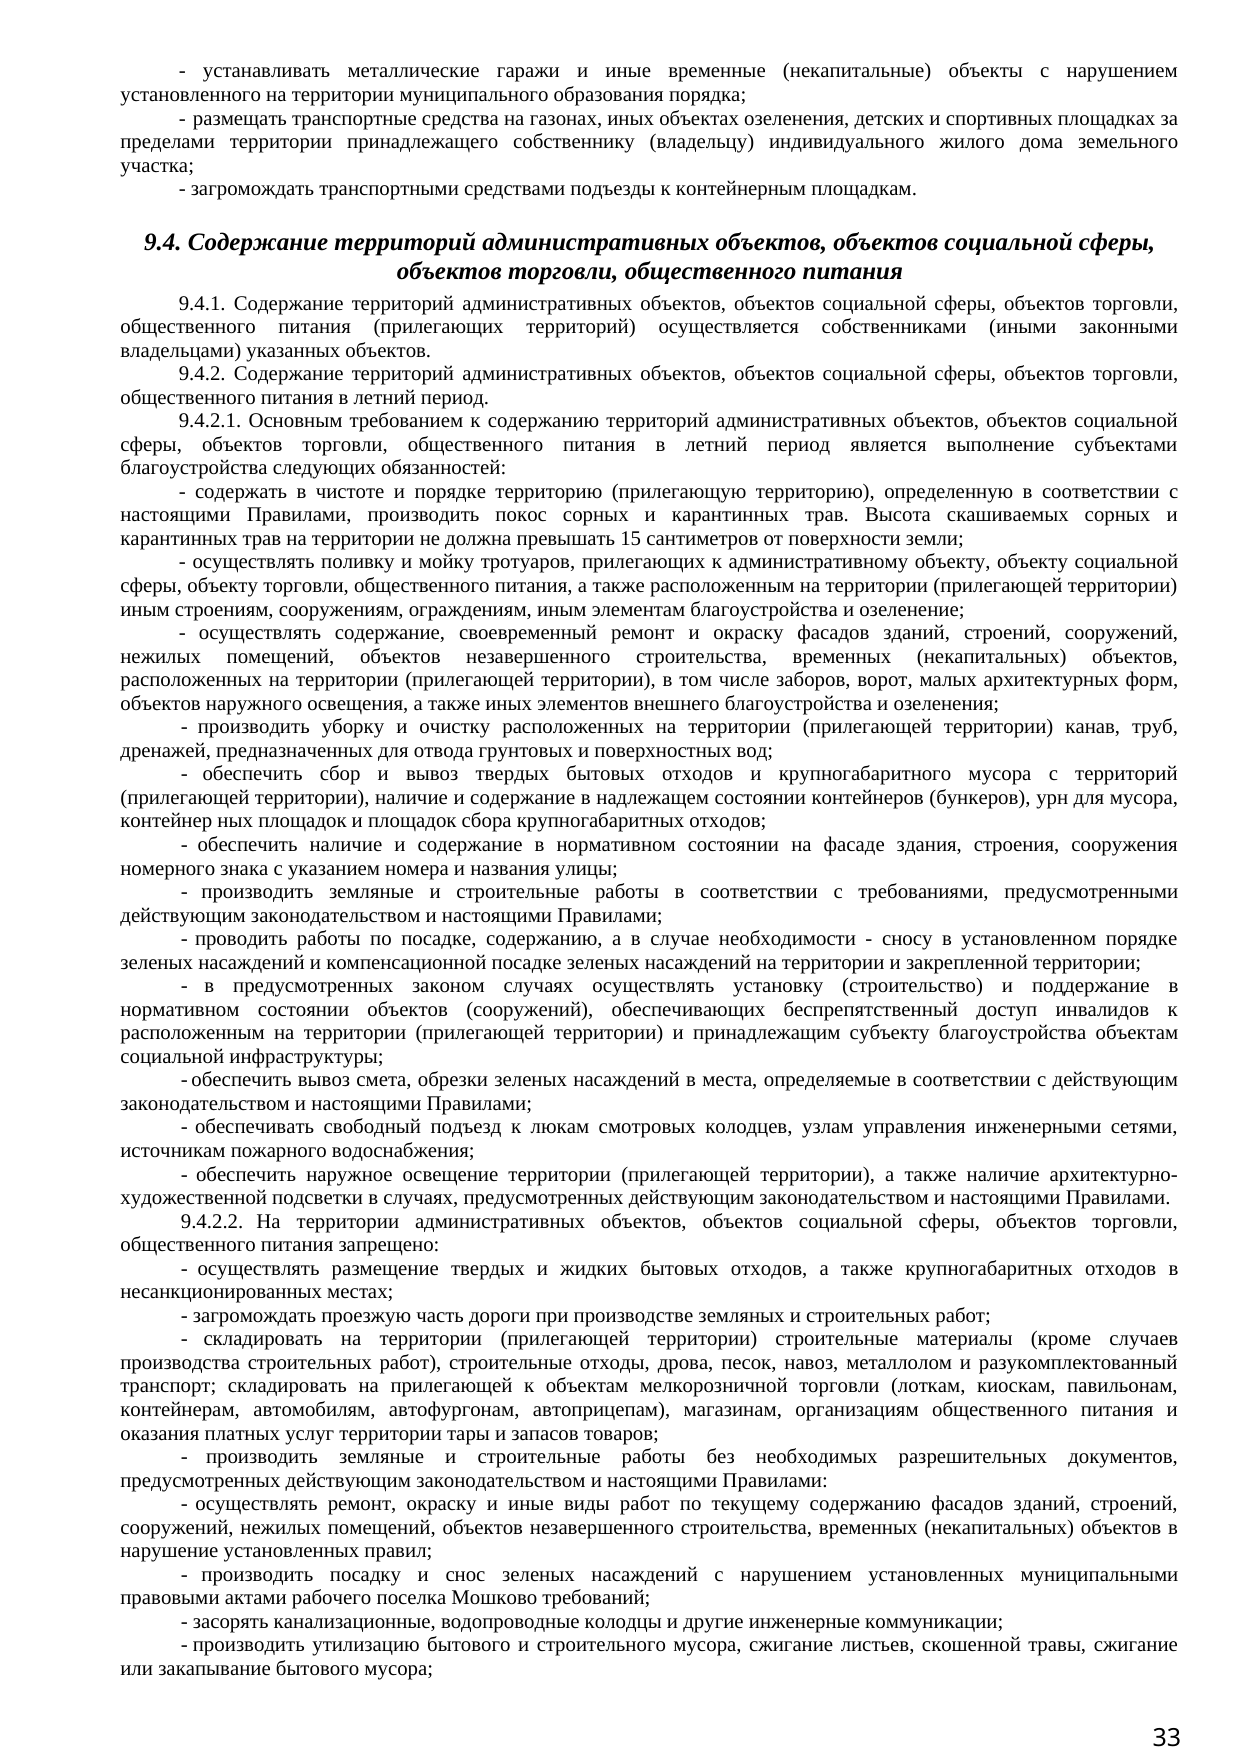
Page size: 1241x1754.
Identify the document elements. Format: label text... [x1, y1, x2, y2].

list размещать транспортные средства на газонах, иных объектах озеленения, детских и спортивных площадках за пределами территории принадлежащего собственнику (владельцу) индивидуального жилого дома земельного участка; [120, 106, 1179, 177]
list обеспечить наружное освещение территории (прилегающей территории), а также наличие архитектурно- художественной подсветки в случаях, предусмотренных действующим законодательством и настоящими Правилами. [120, 1162, 1179, 1209]
list обеспечить наличие и содержание в нормативном состоянии на фасаде здания, строения, сооружения номерного знака с указанием номера и названия улицы; [120, 833, 1179, 880]
list осуществлять поливку и мойку тротуаров, прилегающих к административному объекту, объекту социальной сферы, объекту торговли, общественного питания, а также расположенным на территории (прилегающей территории) иным строениям, сооружениям, ограждениям, иным элементам благоустройства и озеленение; [120, 550, 1179, 621]
list производить уборку и очистку расположенных на территории (прилегающей территории) канав, труб, дренажей, предназначенных для отвода грунтовых и поверхностных вод; [120, 715, 1179, 762]
list Содержание территорий административных объектов, объектов социальной сферы, объектов торговли, общественного питания в летний период. [120, 362, 1179, 409]
list засорять канализационные, водопроводные колодцы и другие инженерные коммуникации; [120, 1609, 1181, 1633]
list обеспечить вывоз смета, обрезки зеленых насаждений в места, определяемые в соответствии с действующим законодательством и настоящими Правилами; [120, 1068, 1179, 1115]
subtitle 9.4. Содержание территорий административных объектов, объектов социальной сферы, объектов торговли, общественного питания [118, 227, 1181, 285]
list проводить работы по посадке, содержанию, а в случае необходимости - сносу в установленном порядке зеленых насаждений и компенсационной посадке зеленых насаждений на территории и закрепленной территории; [120, 927, 1179, 974]
list загромождать проезжую часть дороги при производстве земляных и строительных работ; [120, 1303, 1181, 1327]
list осуществлять ремонт, окраску и иные виды работ по текущему содержанию фасадов зданий, строений, сооружений, нежилых помещений, объектов незавершенного строительства, временных (некапитальных) объектов в нарушение установленных правил; [120, 1492, 1179, 1562]
list производить утилизацию бытового и строительного мусора, сжигание листьев, скошенной травы, сжигание или закапывание бытового мусора; [120, 1633, 1179, 1680]
list обеспечить сбор и вывоз твердых бытовых отходов и крупногабаритного мусора с территорий (прилегающей территории), наличие и содержание в надлежащем состоянии контейнеров (бункеров), урн для мусора, контейнер ных площадок и площадок сбора крупногабаритных отходов; [120, 762, 1179, 833]
list производить посадку и снос зеленых насаждений с нарушением установленных муниципальными правовыми актами рабочего поселка Мошково требований; [120, 1562, 1179, 1609]
list в предусмотренных законом случаях осуществлять установку (строительство) и поддержание в нормативном состоянии объектов (сооружений), обеспечивающих беспрепятственный доступ инвалидов к расположенным на территории (прилегающей территории) и принадлежащим субъекту благоустройства объектам социальной инфраструктуры; [120, 974, 1179, 1068]
list устанавливать металлические гаражи и иные временные (некапитальные) объекты с нарушением установленного на территории муниципального образования порядка; [120, 59, 1179, 106]
list Содержание территорий административных объектов, объектов социальной сферы, объектов торговли, общественного питания (прилегающих территорий) осуществляется собственниками (иными законными владельцами) указанных объектов. [120, 291, 1179, 362]
list загромождать транспортными средствами подъезды к контейнерным площадкам. [120, 177, 1181, 200]
text 9.4.2.1. Основным требованием к содержанию территорий административных объектов, объектов социальной сферы, объектов торговли, общественного питания в летний период является выполнение субъектами благоустройства следующих обязанностей: [120, 409, 1179, 479]
list производить земляные и строительные работы в соответствии с требованиями, предусмотренными действующим законодательством и настоящими Правилами; [120, 880, 1179, 927]
list складировать на территории (прилегающей территории) строительные материалы (кроме случаев производства строительных работ), строительные отходы, дрова, песок, навоз, металлолом и разукомплектованный транспорт; складировать на прилегающей к объектам мелкорозничной торговли (лоткам, киоскам, павильонам, контейнерам, автомобилям, автофургонам, автоприцепам), магазинам, организациям общественного питания и оказания платных услуг территории тары и запасов товаров; [120, 1327, 1179, 1445]
list содержать в чистоте и порядке территорию (прилегающую территорию), определенную в соответствии с настоящими Правилами, производить покос сорных и карантинных трав. Высота скашиваемых сорных и карантинных трав на территории не должна превышать 15 сантиметров от поверхности земли; [120, 479, 1179, 550]
list На территории административных объектов, объектов социальной сферы, объектов торговли, общественного питания запрещено: [120, 1209, 1179, 1256]
list осуществлять содержание, своевременный ремонт и окраску фасадов зданий, строений, сооружений, нежилых помещений, объектов незавершенного строительства, временных (некапитальных) объектов, расположенных на территории (прилегающей территории), в том числе заборов, ворот, малых архитектурных форм, объектов наружного освещения, а также иных элементов внешнего благоустройства и озеленения; [120, 621, 1179, 715]
list производить земляные и строительные работы без необходимых разрешительных документов, предусмотренных действующим законодательством и настоящими Правилами: [120, 1445, 1179, 1492]
list осуществлять размещение твердых и жидких бытовых отходов, а также крупногабаритных отходов в несанкционированных местах; [120, 1256, 1179, 1303]
list обеспечивать свободный подъезд к люкам смотровых колодцев, узлам управления инженерными сетями, источникам пожарного водоснабжения; [120, 1115, 1179, 1162]
